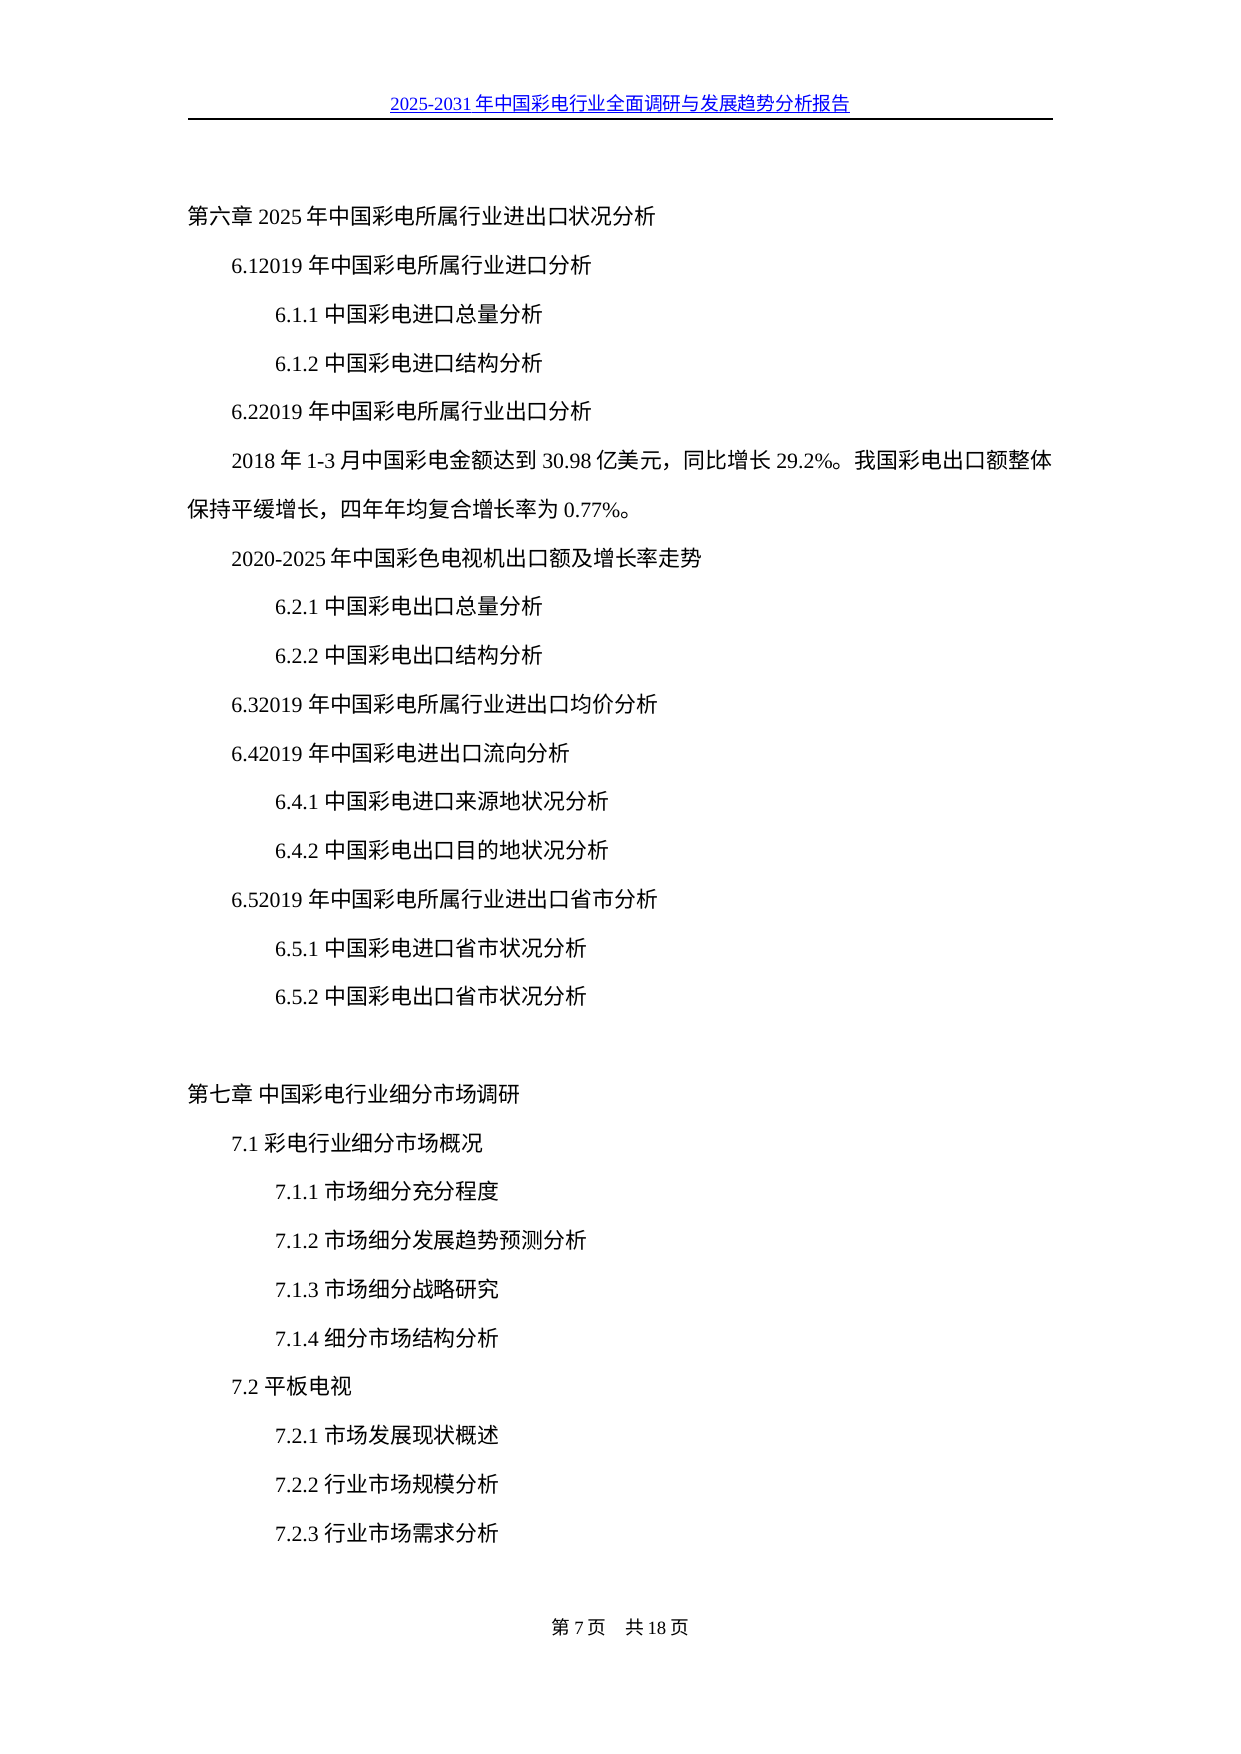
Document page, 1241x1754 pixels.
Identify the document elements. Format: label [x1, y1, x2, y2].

text [187, 150, 1053, 1548]
